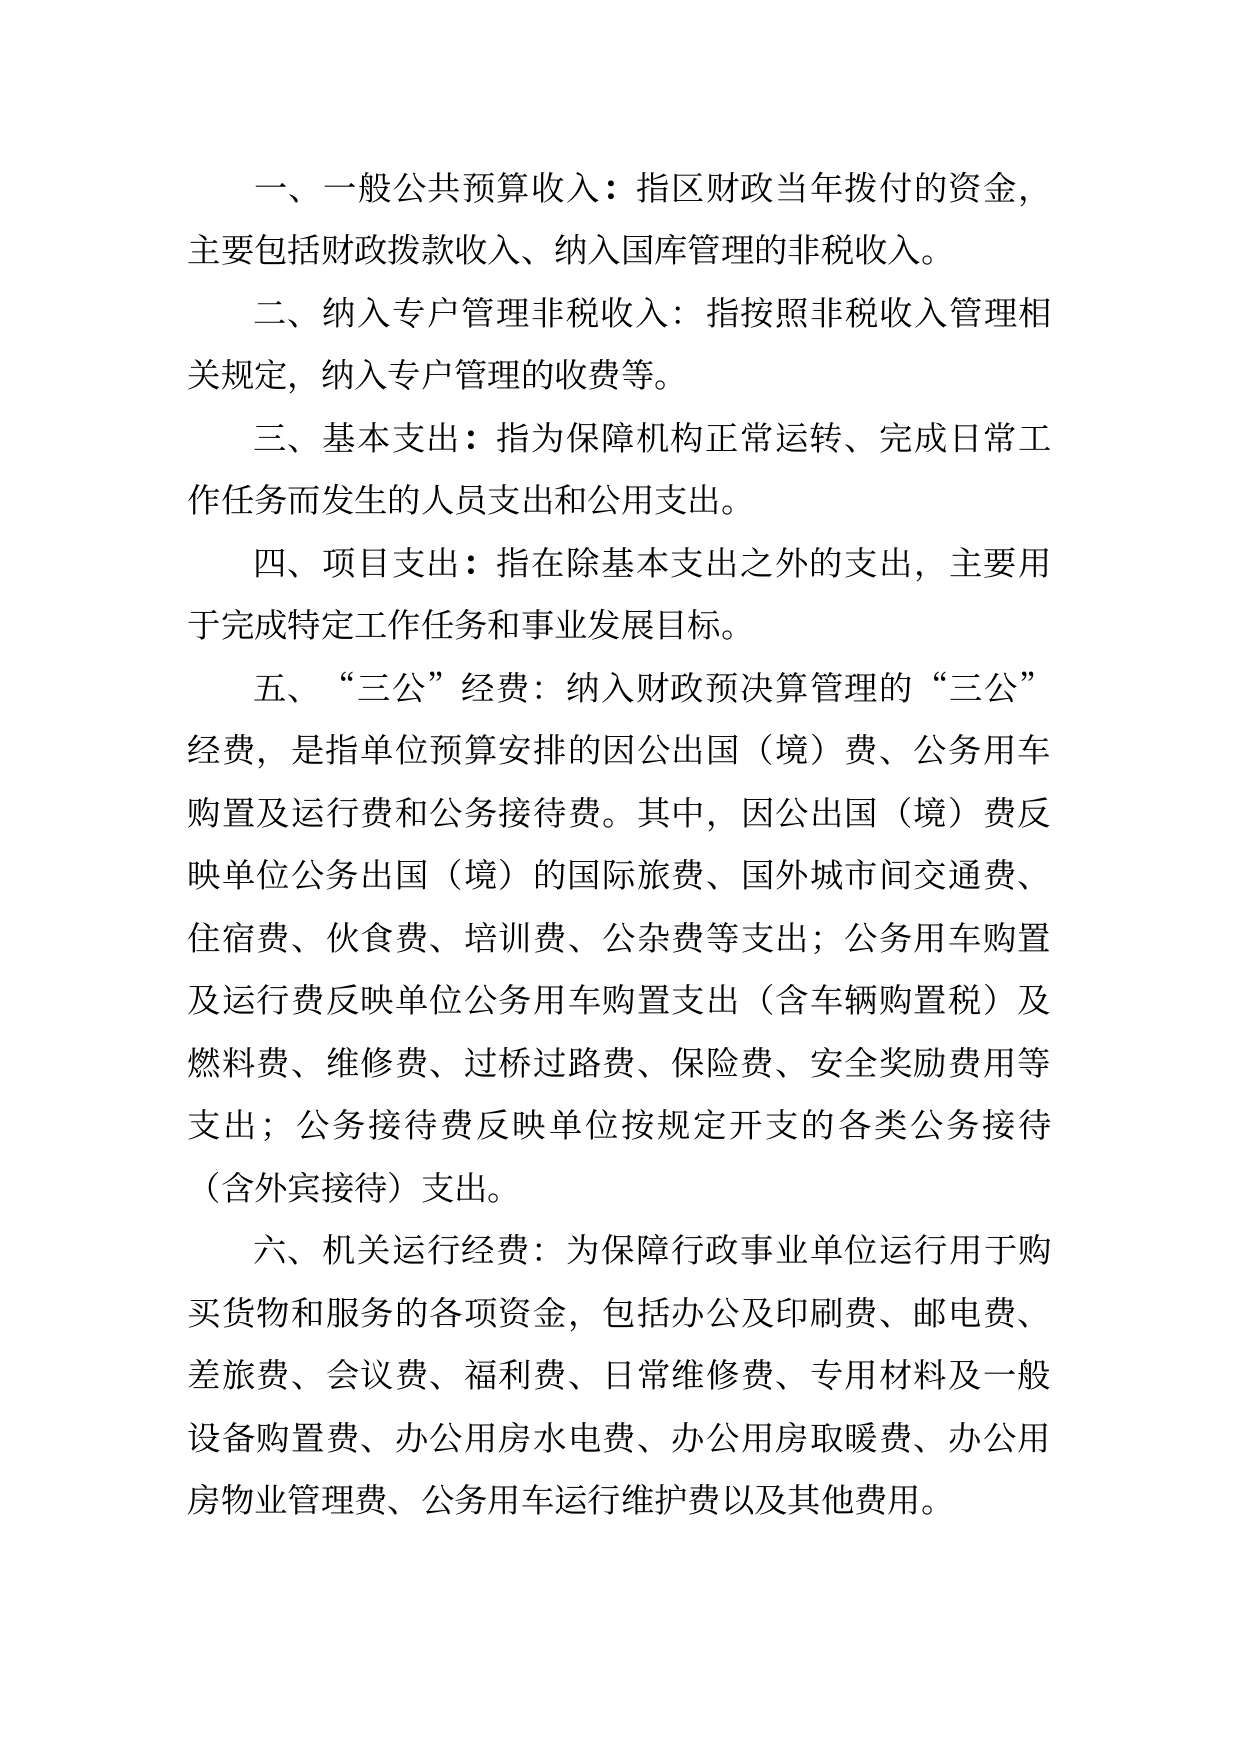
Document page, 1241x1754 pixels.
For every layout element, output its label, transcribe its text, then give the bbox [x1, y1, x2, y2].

text 四、项目支出：指在除基本支出之外的支出，主要用于完成特定工作任务和事业发展目标。 [187, 525, 1053, 650]
text 二、纳入专户管理非税收入：指按照非税收入管理相关规定，纳入专户管理的收费等。 [187, 275, 1053, 400]
text 五、“三公”经费：纳入财政预决算管理的“三公”经费，是指单位预算安排的因公出国（境）费、公务用车购置及运行费和公务接待费。其中，因公出国（境）费反映单位公务出国（境）的国际旅费、国外城市间交通费、住宿费、伙食费、培训费、公杂费等支出；公务用车购置及运行费反映单位公务用车购置支出（含车辆购置税）及燃料费、维修费、过桥过路费、保险费、安全奖励费用等支出；公务接待费反映单位按规定开支的各类公务接待（含外宾接待）支出。 [187, 650, 1053, 1212]
text 六、机关运行经费：为保障行政事业单位运行用于购买货物和服务的各项资金，包括办公及印刷费、邮电费、差旅费、会议费、福利费、日常维修费、专用材料及一般设备购置费、办公用房水电费、办公用房取暖费、办公用房物业管理费、公务用车运行维护费以及其他费用。 [187, 1212, 1053, 1525]
text 三、基本支出：指为保障机构正常运转、完成日常工作任务而发生的人员支出和公用支出。 [187, 400, 1053, 525]
text 一、一般公共预算收入：指区财政当年拨付的资金，主要包括财政拨款收入、纳入国库管理的非税收入。 [187, 150, 1053, 275]
